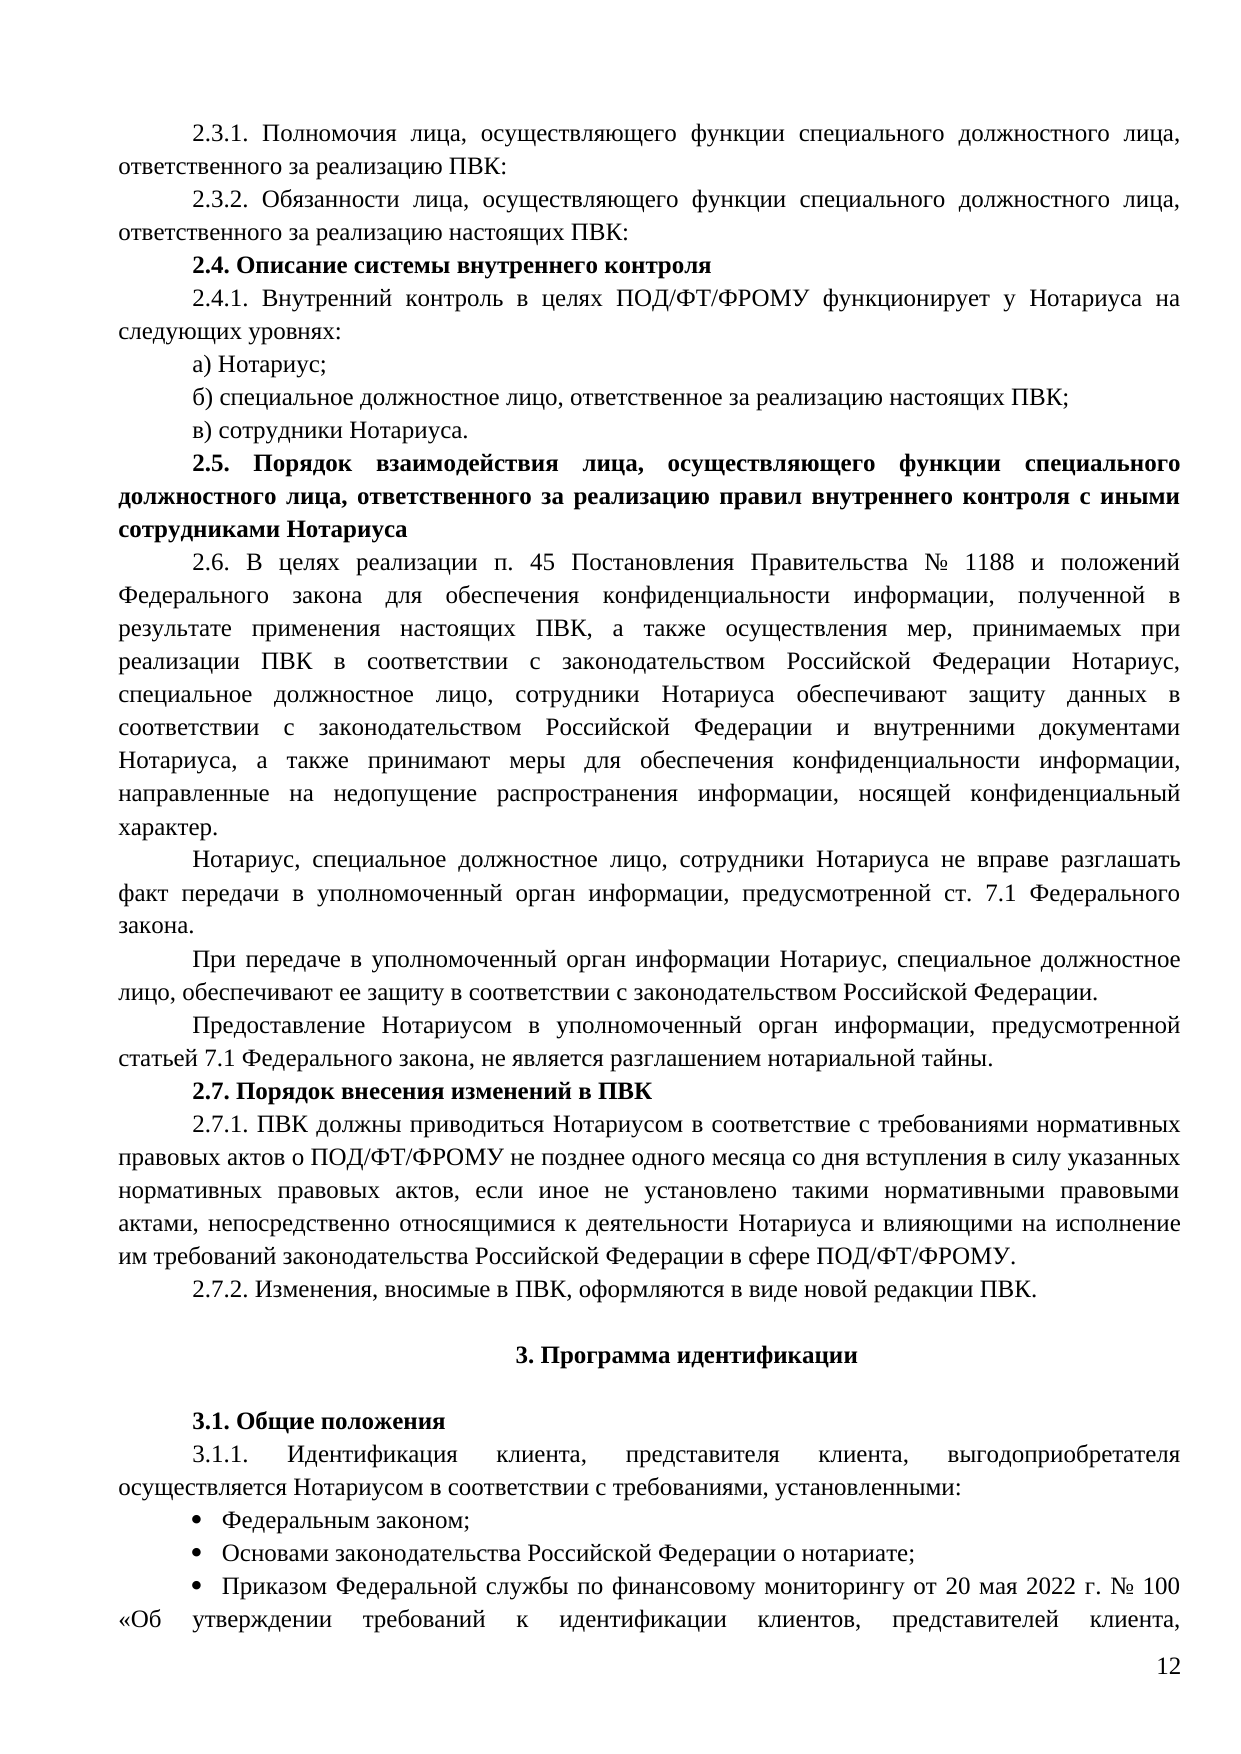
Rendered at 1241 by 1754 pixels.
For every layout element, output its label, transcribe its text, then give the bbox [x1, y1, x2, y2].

text 2.7.1. ПВК должны приводиться Нотариусом в соответствие с требованиями нормативных правовых актов о ПОД/ФТ/ФРОМУ не позднее одного месяца со дня вступления в силу указанных нормативных правовых актов, если иное не установлено такими нормативными правовыми актами, непосредственно относящимися к деятельности Нотариуса и влияющими на исполнение им требований законодательства Российской Федерации в сфере ПОД/ФТ/ФРОМУ. [118, 1109, 1181, 1269]
text 2.6. В целях реализации п. 45 Постановления Правительства № 1188 и положений Федерального закона для обеспечения конфиденциальности информации, полученной в результате применения настоящих ПВК, а также осуществления мер, принимаемых при реализации ПВК в соответствии с законодательством Российской Федерации Нотариус, специальное должностное лицо, сотрудники Нотариуса обеспечивают защиту данных в соответствии с законодательством Российской Федерации и внутренними документами Нотариуса, а также принимают меры для обеспечения конфиденциальности информации, направленные на недопущение распространения информации, носящей конфиденциальный характер. [118, 547, 1181, 840]
text 2.5. Порядок взаимодействия лица, осуществляющего функции специального должностного лица, ответственного за реализацию правил внутреннего контроля с иными сотрудниками Нотариуса [118, 448, 1181, 543]
text б) специальное должностное лицо, ответственное за реализацию настоящих ПВК; [118, 382, 1181, 411]
text Предоставление Нотариусом в уполномоченный орган информации, предусмотренной статьей 7.1 Федерального закона, не является разглашением нотариальной тайны. [118, 1010, 1181, 1071]
text Нотариус, специальное должностное лицо, сотрудники Нотариуса не вправе разглашать факт передачи в уполномоченный орган информации, предусмотренной ст. 7.1 Федерального закона. [118, 844, 1181, 939]
text 3.1.1. Идентификация клиента, представителя клиента, выгодоприобретателя осуществляется Нотариусом в соответствии с требованиями, установленными: [118, 1439, 1181, 1501]
text 3.1. Общие положения [118, 1406, 1181, 1435]
text 2.7.2. Изменения, вносимые в ПВК, оформляются в виде новой редакции ПВК. [118, 1274, 1181, 1303]
text 2.3.1. Полномочия лица, осуществляющего функции специального должностного лица, ответственного за реализацию ПВК: [118, 118, 1181, 180]
text 2.4.1. Внутренний контроль в целях ПОД/ФТ/ФРОМУ функционирует у Нотариуса на следующих уровнях: [118, 283, 1181, 345]
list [118, 1571, 1181, 1633]
text 2.3.2. Обязанности лица, осуществляющего функции специального должностного лица, ответственного за реализацию настоящих ПВК: [118, 184, 1181, 246]
text При передаче в уполномоченный орган информации Нотариус, специальное должностное лицо, обеспечивают ее защиту в соответствии с законодательством Российской Федерации. [118, 944, 1181, 1005]
subtitle 3. Программа идентификации [118, 1340, 1181, 1369]
list Федеральным законом; [118, 1505, 1181, 1534]
text 2.4. Описание системы внутреннего контроля [118, 250, 1181, 279]
text а) Нотариус; [118, 349, 1181, 378]
text в) сотрудники Нотариуса. [118, 415, 1181, 444]
text 2.7. Порядок внесения изменений в ПВК [118, 1076, 1181, 1104]
list Основами законодательства Российской Федерации о нотариате; [118, 1538, 1181, 1567]
